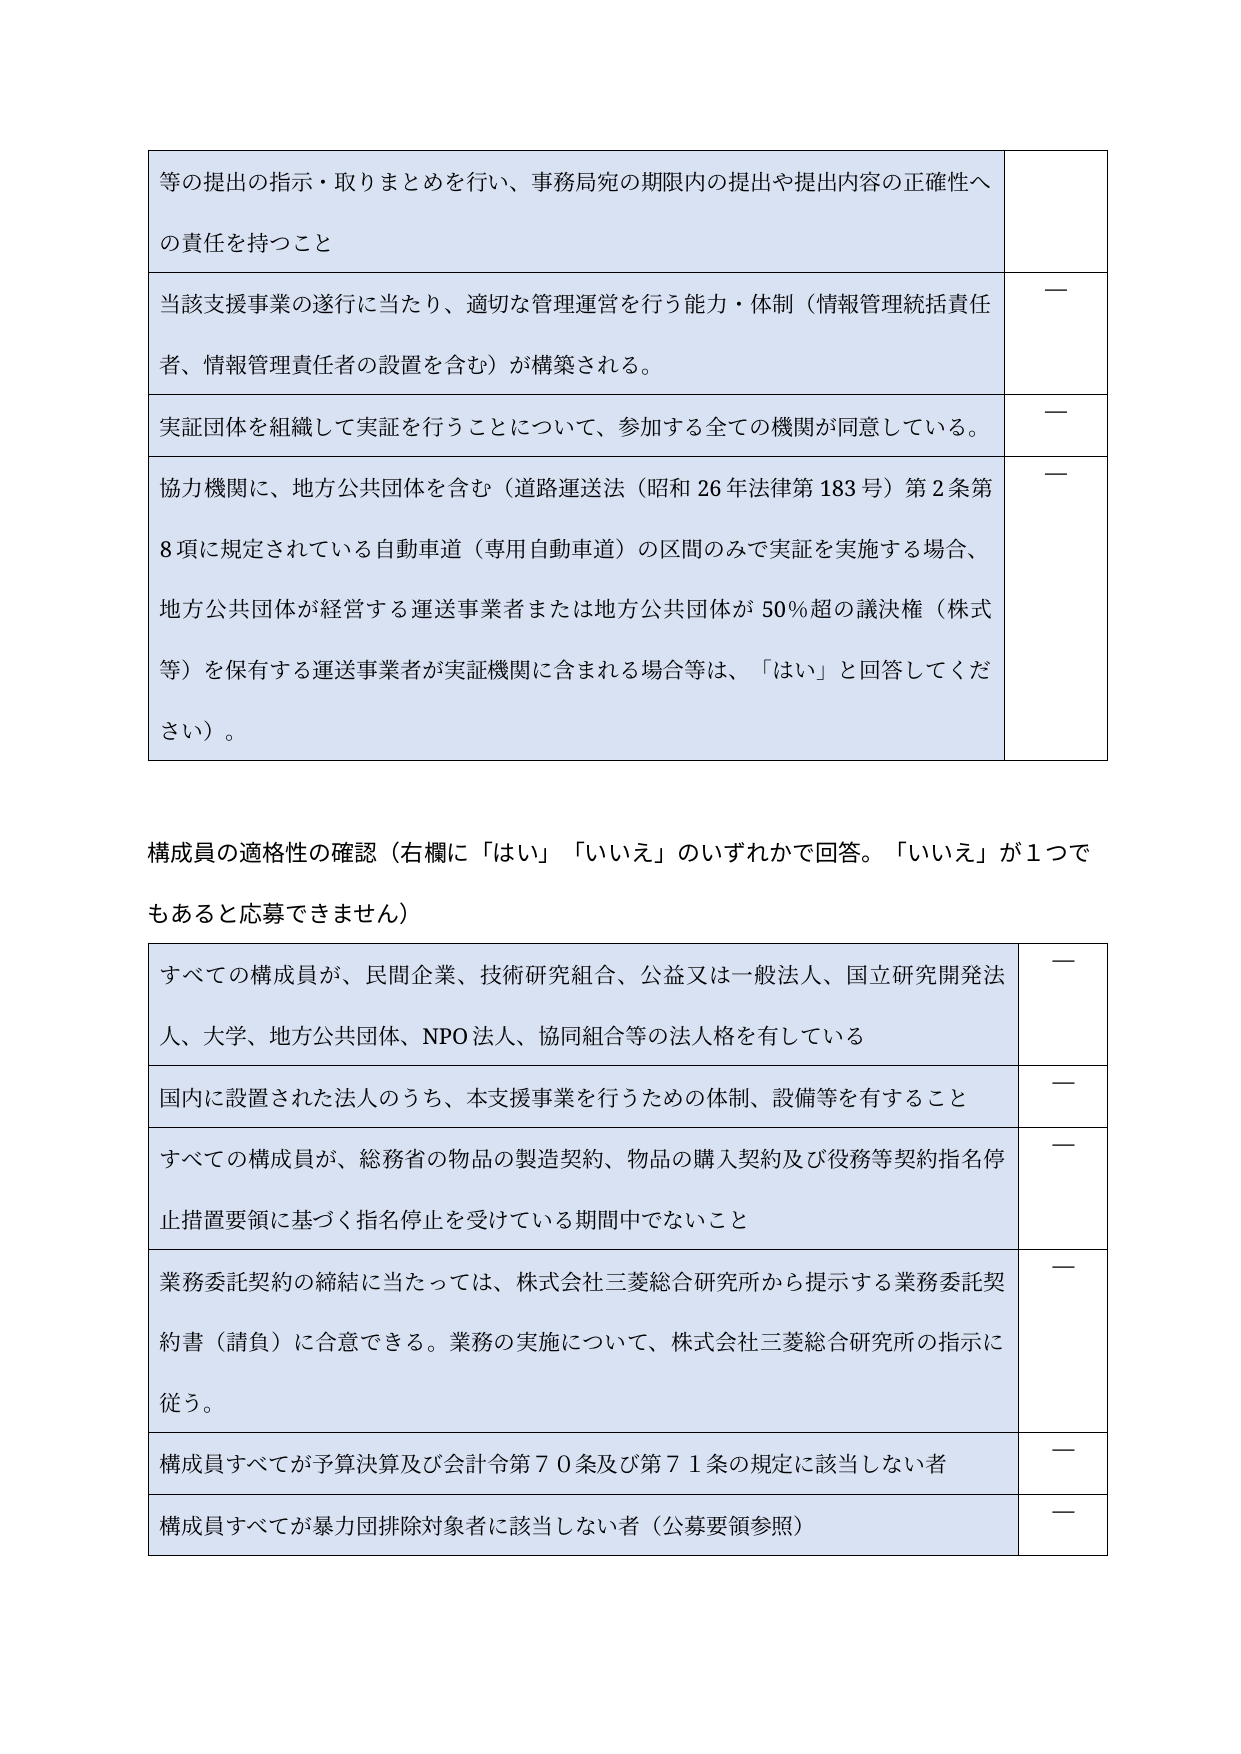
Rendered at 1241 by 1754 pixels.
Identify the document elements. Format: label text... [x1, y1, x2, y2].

table_cell 構成員すべてが暴力団排除対象者に該当しない者（公募要領参照） [149, 1495, 1018, 1555]
table_cell 業務委託契約の締結に当たっては、株式会社三菱総合研究所から提示する業務委託契約書（請負）に合意できる。業務の実施について、株式会社三菱総合研究所の指示に従う。 [149, 1250, 1018, 1432]
table_cell 構成員すべてが予算決算及び会計令第７０条及び第７１条の規定に該当しない者 [149, 1433, 1018, 1494]
table_cell すべての構成員が、総務省の物品の製造契約、物品の購入契約及び役務等契約指名停止措置要領に基づく指名停止を受けている期間中でないこと [149, 1128, 1018, 1249]
table_cell 当該支援事業の遂行に当たり、適切な管理運営を行う能力・体制（情報管理統括責任者、情報管理責任者の設置を含む）が構築される。 [149, 273, 1004, 394]
text 構成員の適格性の確認（右欄に「はい」「いいえ」のいずれかで回答。「いいえ」が１つでもあると応募できません） [148, 822, 1092, 943]
table_cell 国内に設置された法人のうち、本支援事業を行うための体制、設備等を有すること [149, 1066, 1018, 1127]
table_header すべての構成員が、民間企業、技術研究組合、公益又は一般法人、国立研究開発法人、大学、地方公共団体、NPO法人、協同組合等の法人格を有している [149, 944, 1018, 1065]
table_cell 協力機関に、地方公共団体を含む（道路運送法（昭和26年法律第183号）第2条第8項に規定されている自動車道（専用自動車道）の区間のみで実証を実施する場合、地方公共団体が経営する運送事業者または地方公共団体が50％超の議決権（株式等）を保有する運送事業者が実証機関に含まれる場合等は、「はい」と回答してください）。 [149, 457, 1004, 760]
table_cell 実証団体を組織して実証を行うことについて、参加する全ての機関が同意している。 [149, 395, 1004, 456]
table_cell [149, 151, 1004, 272]
